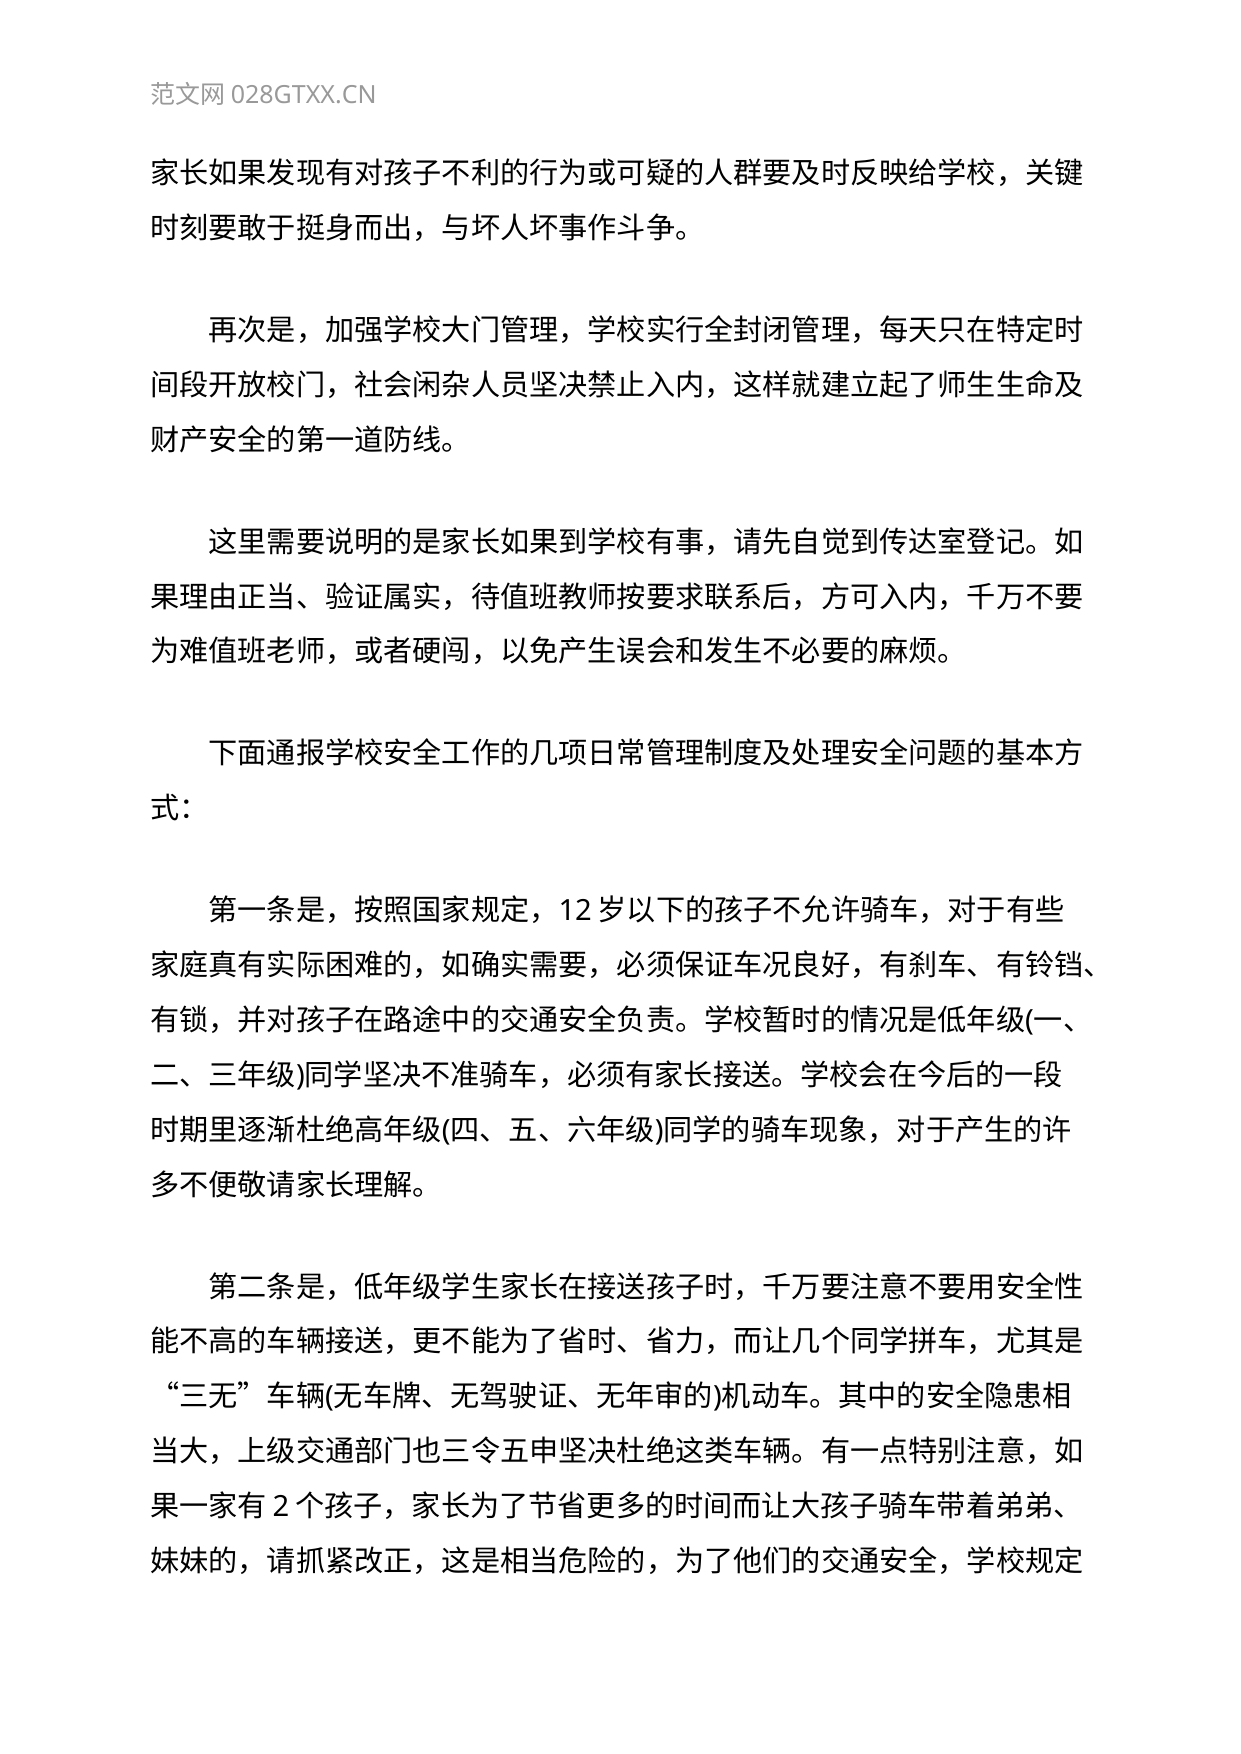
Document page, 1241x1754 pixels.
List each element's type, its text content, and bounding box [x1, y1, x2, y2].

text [150, 150, 1090, 247]
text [150, 1263, 1090, 1580]
text 再次是，加强学校大门管理，学校实行全封闭管理，每天只在特定时间段开放校门，社会闲杂人员坚决禁止入内，这样就建立起了师生生命及财产安全的第一道防线。 [150, 307, 1090, 459]
text 第一条是，按照国家规定，12岁以下的孩子不允许骑车，对于有些家庭真有实际困难的，如确实需要，必须保证车况良好，有刹车、有铃铛、有锁，并对孩子在路途中的交通安全负责。学校暂时的情况是低年级(一、二、三年级)同学坚决不准骑车，必须有家长接送。学校会在今后的一段时期里逐渐杜绝高年级(四、五、六年级)同学的骑车现象，对于产生的许多不便敬请家长理解。 [150, 886, 1090, 1204]
text 下面通报学校安全工作的几项日常管理制度及处理安全问题的基本方式： [150, 730, 1090, 827]
text 这里需要说明的是家长如果到学校有事，请先自觉到传达室登记。如果理由正当、验证属实，待值班教师按要求联系后，方可入内，千万不要为难值班老师，或者硬闯，以免产生误会和发生不必要的麻烦。 [150, 518, 1090, 670]
